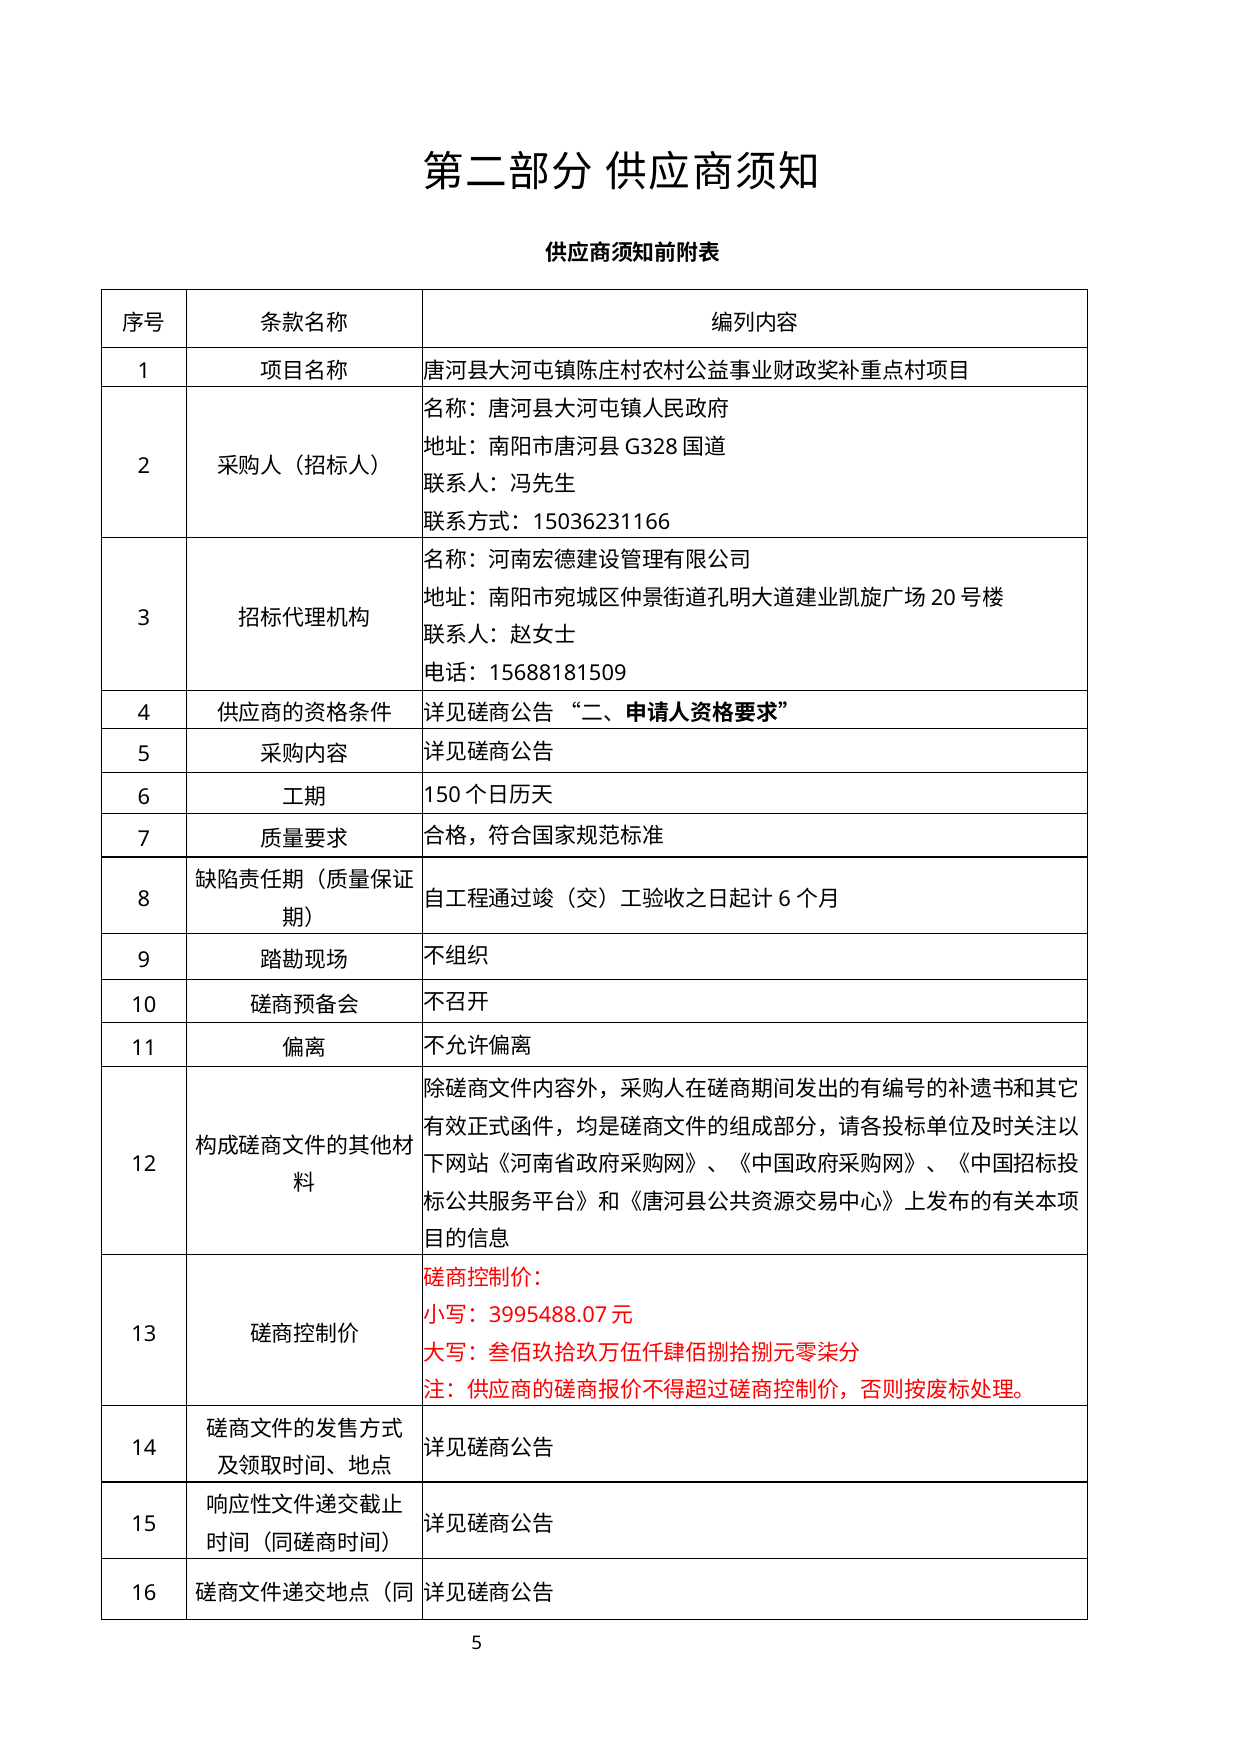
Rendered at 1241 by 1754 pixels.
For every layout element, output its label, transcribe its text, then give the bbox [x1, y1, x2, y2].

table_cell 14 [102, 1406, 186, 1481]
table_cell 构成磋商文件的其他材料 [187, 1067, 422, 1254]
table_header 编列内容 [423, 290, 1087, 347]
table_cell 采购内容 [187, 729, 422, 772]
table_cell 名称：河南宏德建设管理有限公司 地址：南阳市宛城区仲景街道孔明大道建业凯旋广场20号楼 联系人：赵女士 电话：15688181509 [423, 538, 1087, 689]
table_cell 10 [102, 980, 186, 1022]
table_cell 详见磋商公告 [423, 1483, 1087, 1557]
table_cell 不组织 [423, 934, 1087, 978]
table_cell 磋商控制价 [187, 1255, 422, 1405]
table_cell 16 [102, 1559, 186, 1619]
table_cell 1 [102, 348, 186, 386]
table_cell 招标代理机构 [187, 538, 422, 689]
table_cell 唐河县大河屯镇陈庄村农村公益事业财政奖补重点村项目 [423, 348, 1087, 386]
table_cell 质量要求 [187, 814, 422, 856]
table_cell 详见磋商公告 [423, 729, 1087, 772]
table_cell 13 [102, 1255, 186, 1405]
table_cell 不召开 [423, 980, 1087, 1022]
table_cell 5 [102, 729, 186, 772]
table_cell 工期 [187, 773, 422, 813]
table_cell 偏离 [187, 1023, 422, 1066]
table_cell 磋商预备会 [187, 980, 422, 1022]
table_cell 踏勘现场 [187, 934, 422, 978]
table_cell 不允许偏离 [423, 1023, 1087, 1066]
table_cell 150个日历天 [423, 773, 1087, 813]
table_cell 详见磋商公告 [423, 1406, 1087, 1481]
table_cell 磋商控制价： 小写：3995488.07元 大写：叁佰玖拾玖万伍仟肆佰捌拾捌元零柒分 注：供应商的磋商报价不得超过磋商控制价，否则按废标处理。 [423, 1255, 1087, 1405]
table_cell 响应性文件递交截止 时间（同磋商时间） [187, 1483, 422, 1557]
table_cell 2 [102, 387, 186, 537]
table_cell 项目名称 [187, 348, 422, 386]
table_cell 详见磋商公告 [423, 1559, 1087, 1619]
table_cell 15 [102, 1483, 186, 1557]
table_cell 3 [102, 538, 186, 689]
table_cell 4 [102, 691, 186, 728]
table_cell 7 [102, 814, 186, 856]
table_cell 9 [102, 934, 186, 978]
table_cell 6 [102, 773, 186, 813]
table_cell 磋商文件递交地点（同磋商地点） [187, 1559, 422, 1619]
table_cell 11 [102, 1023, 186, 1066]
table_cell 除磋商文件内容外，采购人在磋商期间发出的有编号的补遗书和其它有效正式函件，均是磋商文件的组成部分，请各投标单位及时关注以下网站《河南省政府采购网》、《中国政府采购网》、《中国招标投标公共服务平台》和《唐河县公共资源交易中心》上发布的有关本项目的信息 [423, 1067, 1087, 1254]
table_header 序号 [102, 290, 186, 347]
table_cell 自工程通过竣（交）工验收之日起计 6 个月 [423, 858, 1087, 932]
table_cell 详见磋商公告 “二、申请人资格要求” [423, 691, 1087, 728]
table_cell 12 [102, 1067, 186, 1254]
table_header 条款名称 [187, 290, 422, 347]
table_cell 合格，符合国家规范标准 [423, 814, 1087, 856]
table_cell 名称：唐河县大河屯镇人民政府 地址：南阳市唐河县G328国道 联系人：冯先生 联系方式：15036231166 [423, 387, 1087, 537]
text 供应商须知前附表 [112, 235, 1153, 267]
table_cell 磋商文件的发售方式 及领取时间、地点 [187, 1406, 422, 1481]
table_cell 供应商的资格条件 [187, 691, 422, 728]
table_cell 缺陷责任期（质量保证期） [187, 858, 422, 932]
subtitle 第二部分 供应商须知 [89, 138, 1153, 198]
table_cell 8 [102, 858, 186, 932]
table_cell 采购人（招标人） [187, 387, 422, 537]
